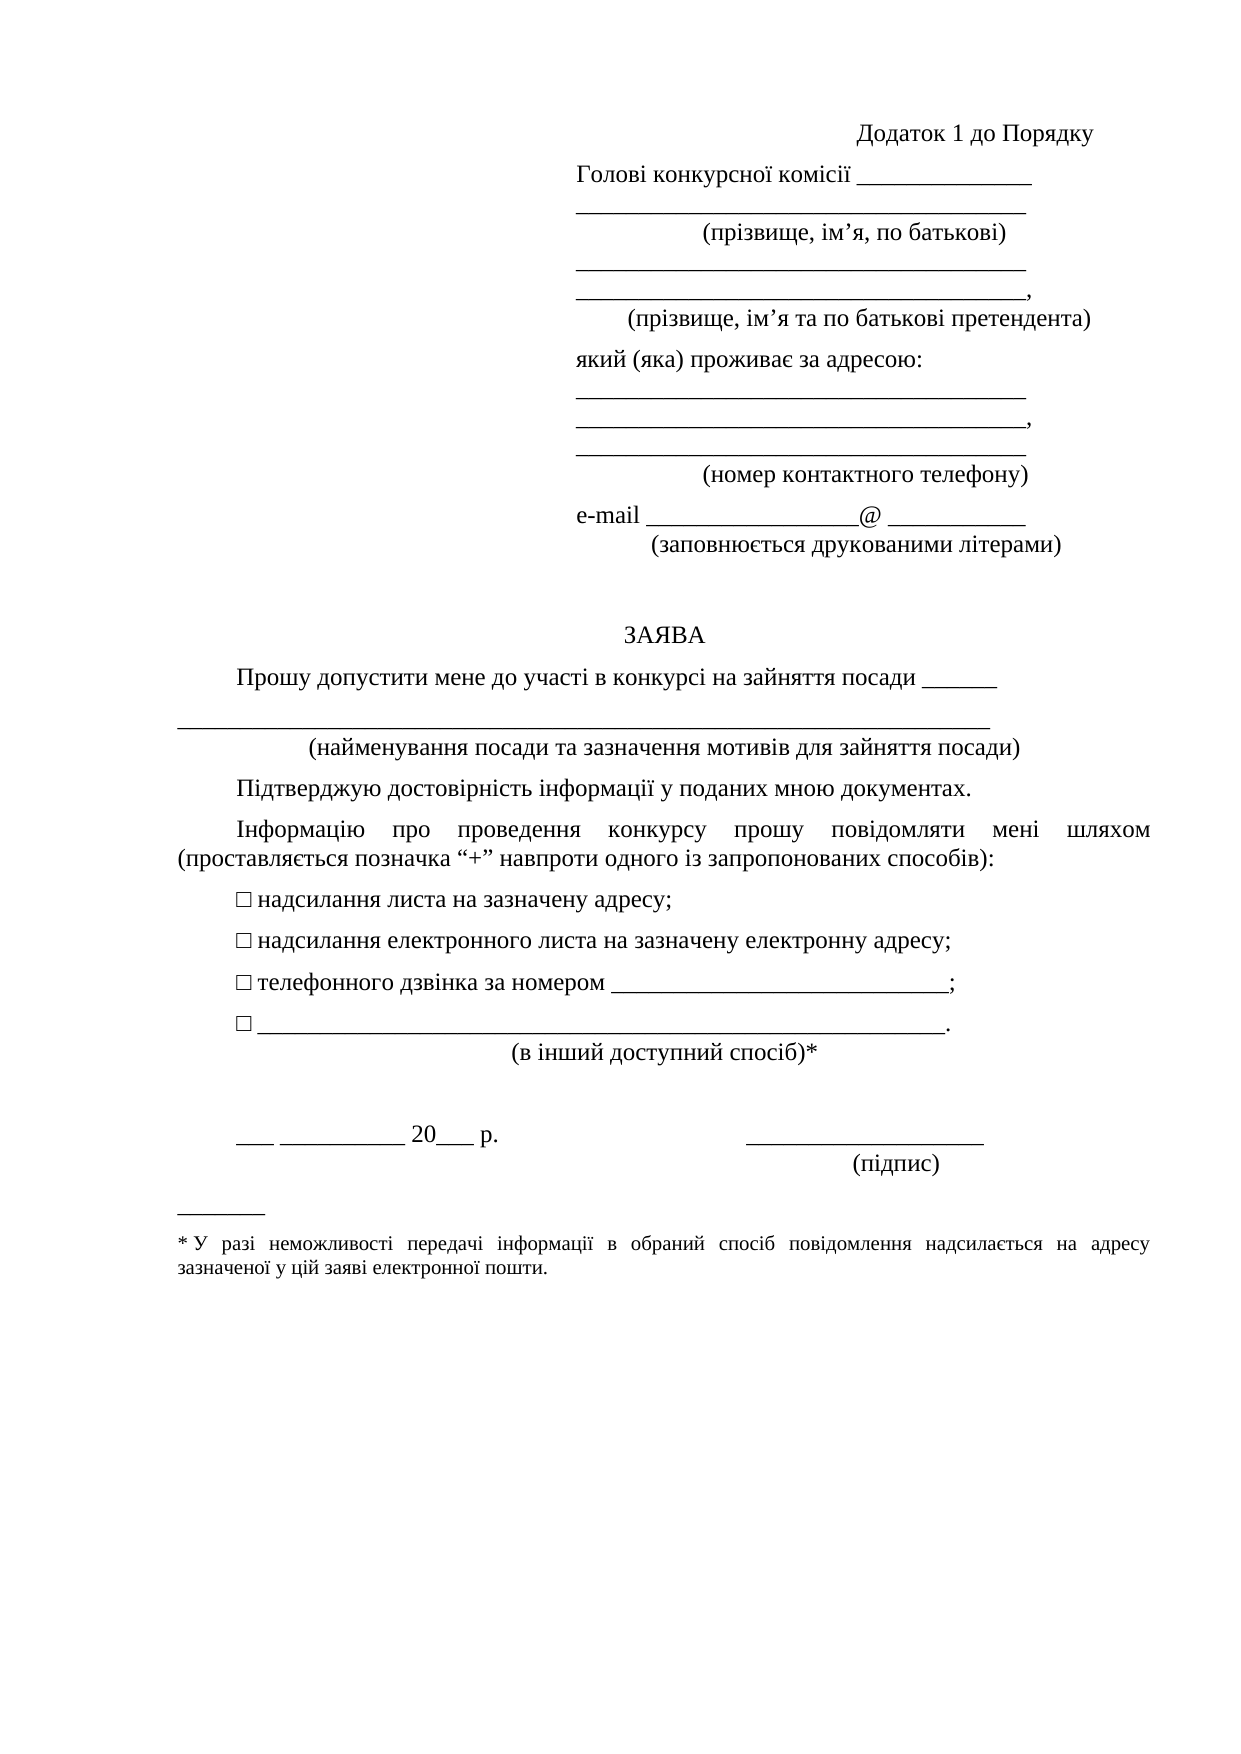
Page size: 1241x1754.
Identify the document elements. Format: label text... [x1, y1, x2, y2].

text Голові конкурсної комісії ______________ [576, 159, 1152, 188]
text ____________________________________ [576, 188, 1152, 217]
text Прошу допустити мене до участі в конкурсі на зайняття посади ______ [177, 662, 1152, 691]
text _______ [177, 1189, 1152, 1218]
text (прізвище, ім’я, по батькові) [651, 217, 1152, 246]
text e-mail _________________@ ___________ [576, 501, 1152, 529]
text (підпис) [777, 1148, 1152, 1177]
text ____________________________________ [576, 246, 1152, 274]
text (в інший доступний спосіб)* [177, 1037, 1152, 1066]
text □ _______________________________________________________. [177, 1008, 1152, 1037]
text * У разі неможливості передачі інформації в обраний спосіб повідомлення надсилається на адресу зазначеної у цій заяві електронної пошти. [177, 1231, 1152, 1279]
text (найменування посади та зазначення мотивів для зайняття посади) [177, 732, 1152, 761]
text (номер контактного телефону) [651, 459, 1152, 488]
text ___ __________ 20___ р. ___________________ [177, 1119, 1152, 1148]
text Інформацію про проведення конкурсу прошу повідомляти мені шляхом (проставляється позначка “+” навпроти одного із запропонованих способів): [177, 814, 1152, 872]
text ____________________________________, [576, 274, 1152, 303]
text ____________________________________ [576, 431, 1152, 459]
text ____________________________________, [576, 402, 1152, 431]
text ЗАЯВА [177, 621, 1152, 649]
text Додаток 1 до Порядку [856, 118, 1152, 147]
text (прізвище, ім’я та по батькові претендента) [576, 303, 1152, 332]
text який (яка) проживає за адресою: ____________________________________ [576, 344, 1152, 402]
text Підтверджую достовірність інформації у поданих мною документах. [177, 773, 1152, 802]
text □ надсилання електронного листа на зазначену електронну адресу; [177, 926, 1152, 954]
text (заповнюється друкованими літерами) [651, 529, 1152, 558]
text _________________________________________________________________ [177, 703, 1152, 732]
text □ телефонного дзвінка за номером ___________________________; [177, 967, 1152, 996]
text □ надсилання листа на зазначену адресу; [177, 884, 1152, 913]
